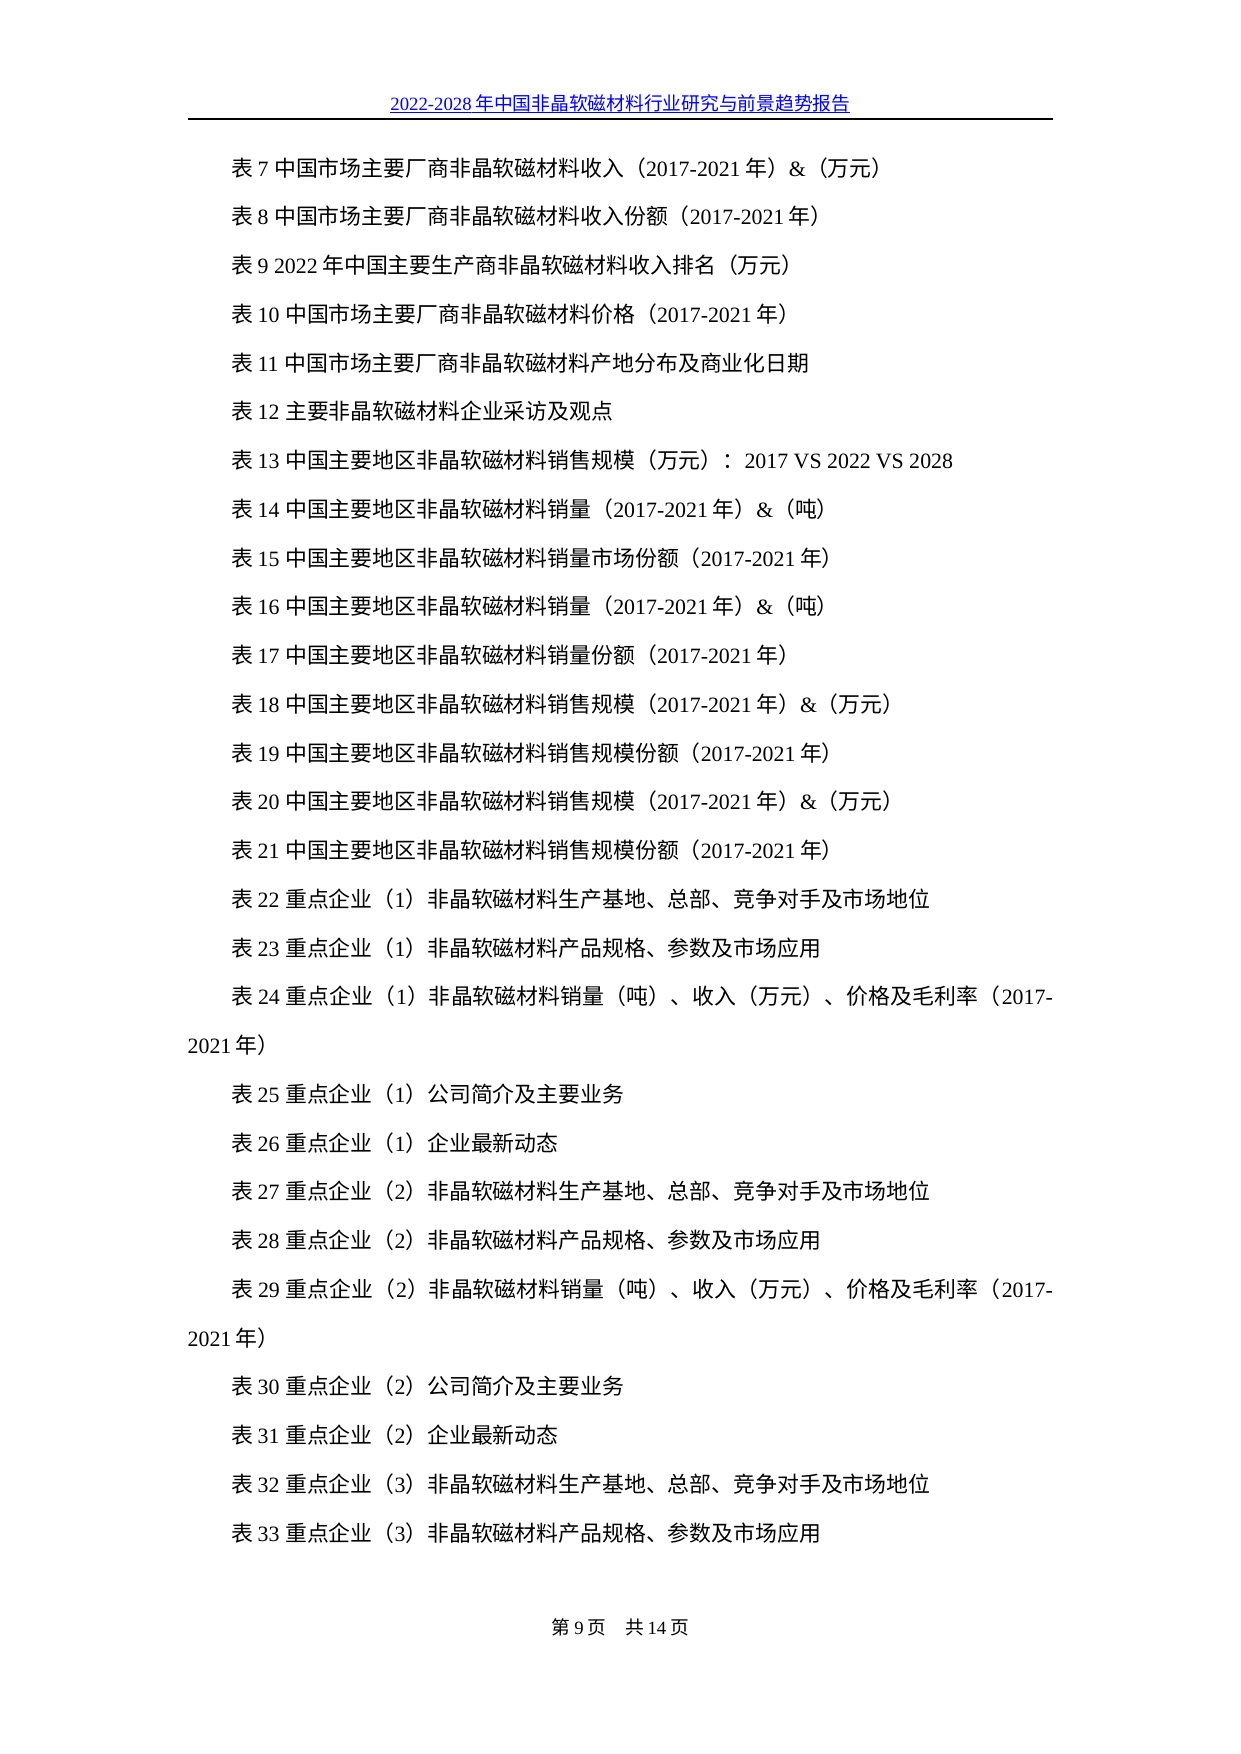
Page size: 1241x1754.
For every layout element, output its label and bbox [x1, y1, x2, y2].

text [187, 150, 1053, 1548]
